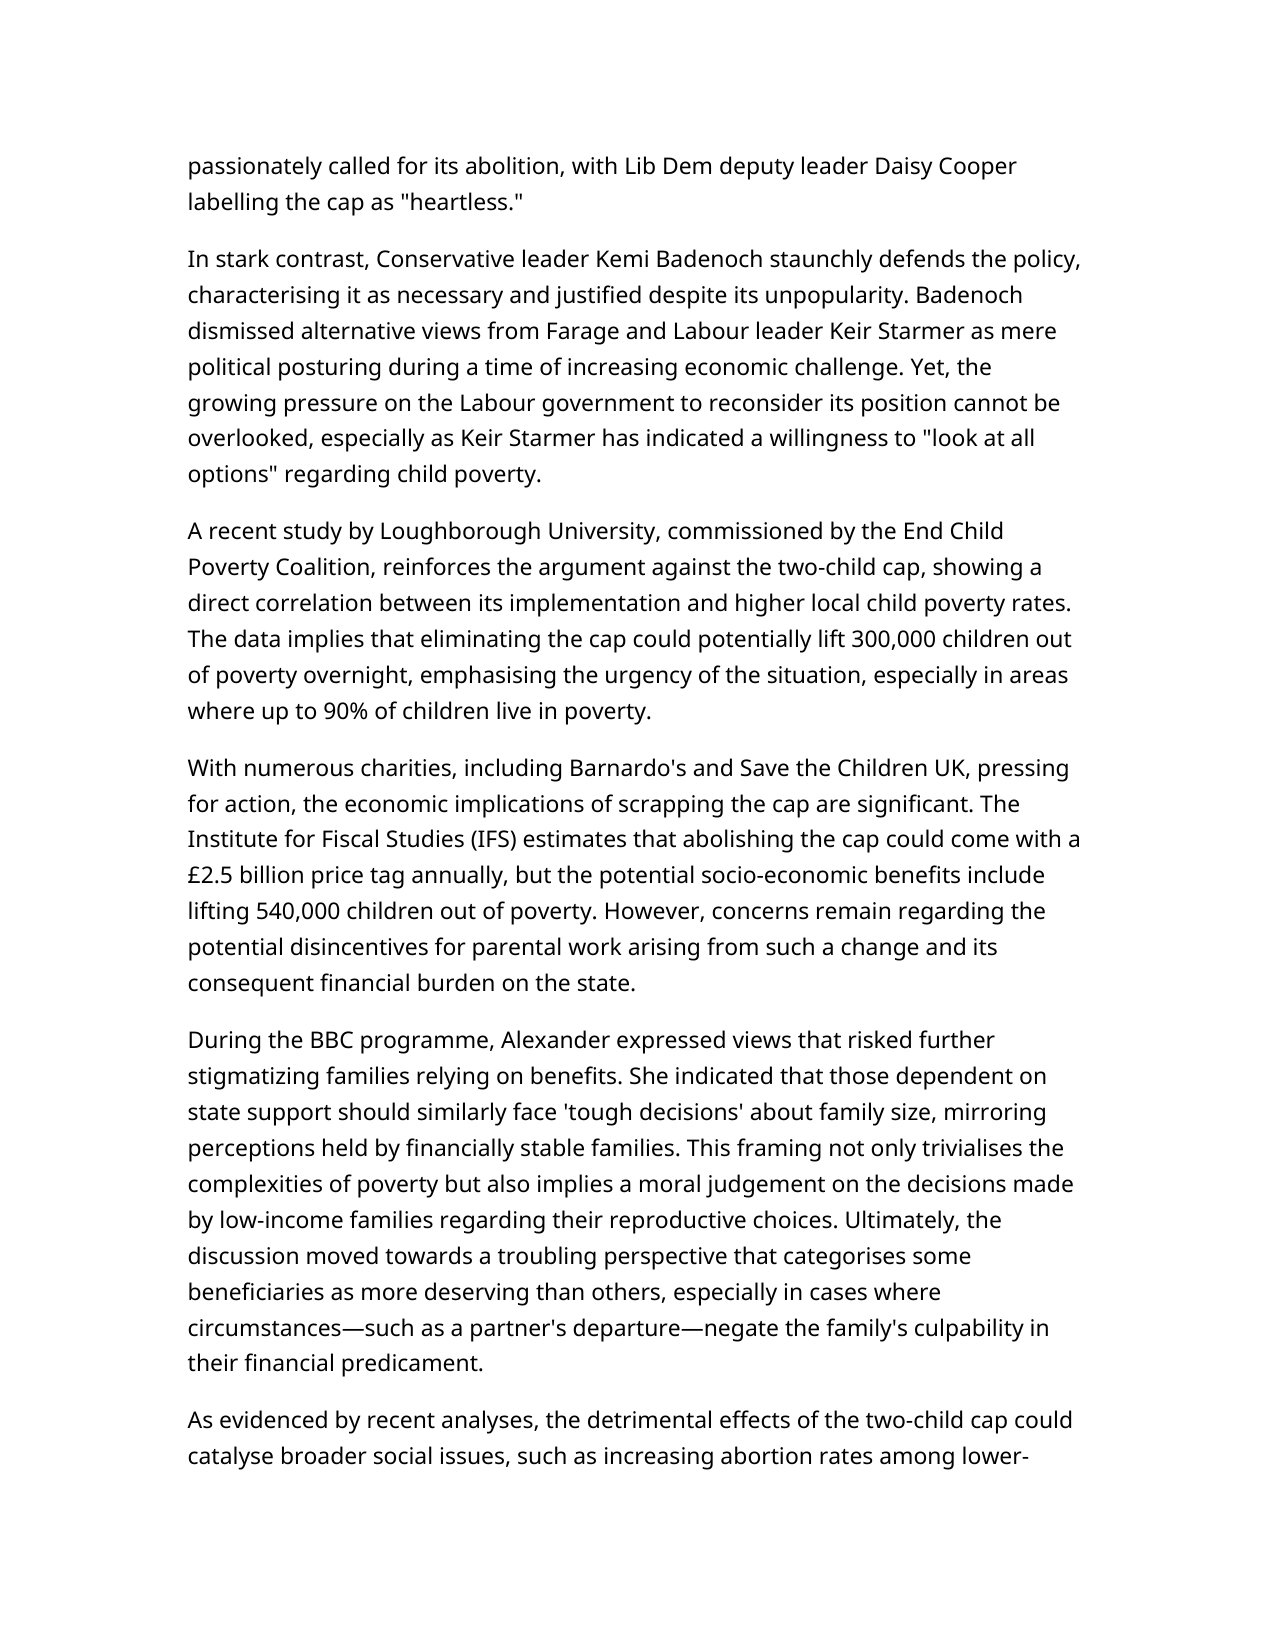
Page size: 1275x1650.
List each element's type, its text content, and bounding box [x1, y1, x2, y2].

text During the BBC programme, Alexander expressed views that risked further stigmatizing families relying on benefits. She indicated that those dependent on state support should similarly face 'tough decisions' about family size, mirroring perceptions held by financially stable families. This framing not only trivialises the complexities of poverty but also implies a moral judgement on the decisions made by low-income families regarding their reproductive choices. Ultimately, the discussion moved towards a troubling perspective that categorises some beneficiaries as more deserving than others, especially in cases where circumstances—such as a partner's departure—negate the family's culpability in their financial predicament. [187, 1024, 1087, 1379]
text In stark contrast, Conservative leader Kemi Badenoch staunchly defends the policy, characterising it as necessary and justified despite its unpopularity. Badenoch dismissed alternative views from Farage and Labour leader Keir Starmer as mere political posturing during a time of increasing economic challenge. Yet, the growing pressure on the Labour government to reconsider its position cannot be overlooked, especially as Keir Starmer has indicated a willingness to "look at all options" regarding child poverty. [187, 243, 1087, 489]
text With numerous charities, including Barnardo's and Save the Children UK, pressing for action, the economic implications of scrapping the cap are significant. The Institute for Fiscal Studies (IFS) estimates that abolishing the cap could come with a £2.5 billion price tag annually, but the potential socio-economic benefits include lifting 540,000 children out of poverty. However, concerns remain regarding the potential disincentives for parental work arising from such a change and its consequent financial burden on the state. [187, 752, 1087, 998]
text A recent study by Loughborough University, commissioned by the End Child Poverty Coalition, reinforces the argument against the two-child cap, showing a direct correlation between its implementation and higher local child poverty rates. The data implies that eliminating the cap could potentially lift 300,000 children out of poverty overnight, emphasising the urgency of the situation, especially in areas where up to 90% of children live in poverty. [187, 515, 1087, 726]
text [187, 1404, 1087, 1471]
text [187, 150, 1087, 217]
